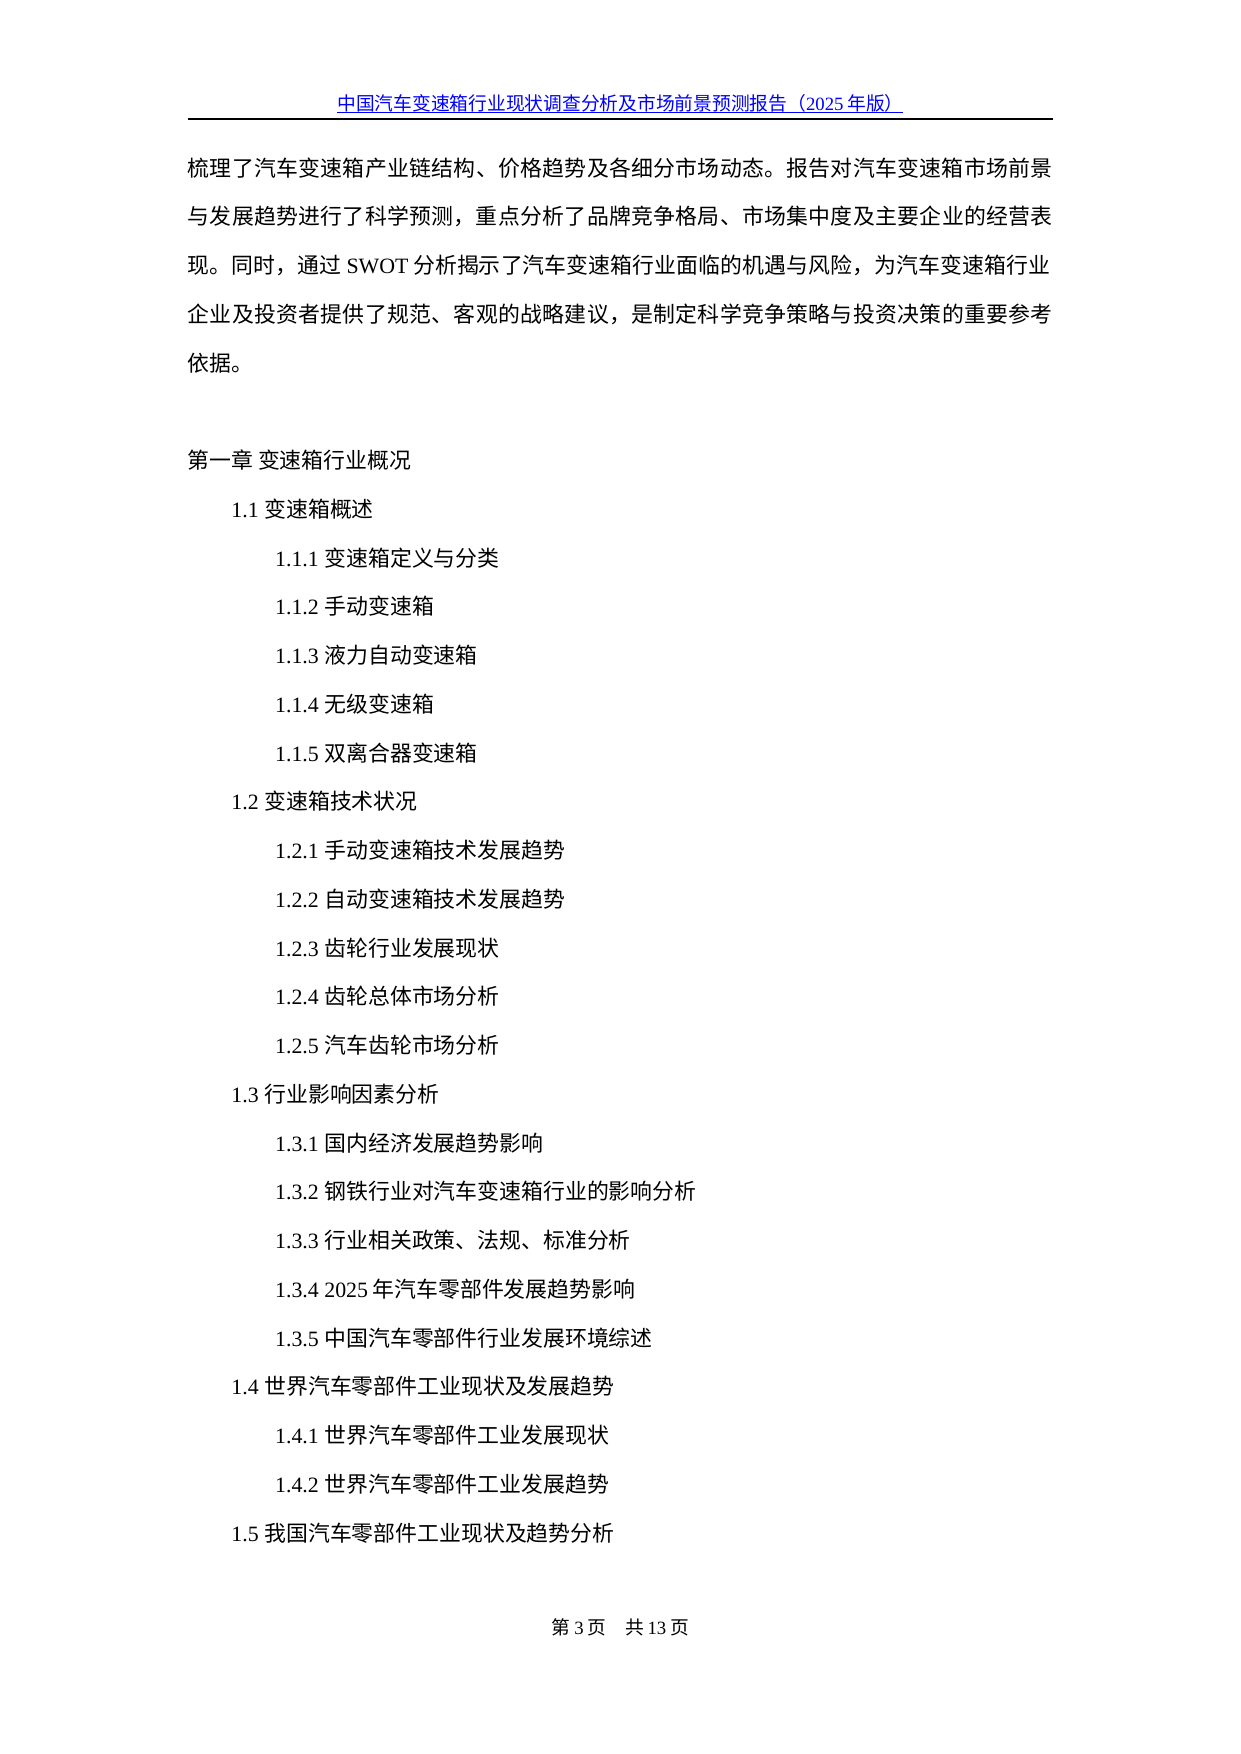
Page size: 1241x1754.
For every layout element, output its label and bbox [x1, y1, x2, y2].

text [187, 150, 1053, 1548]
